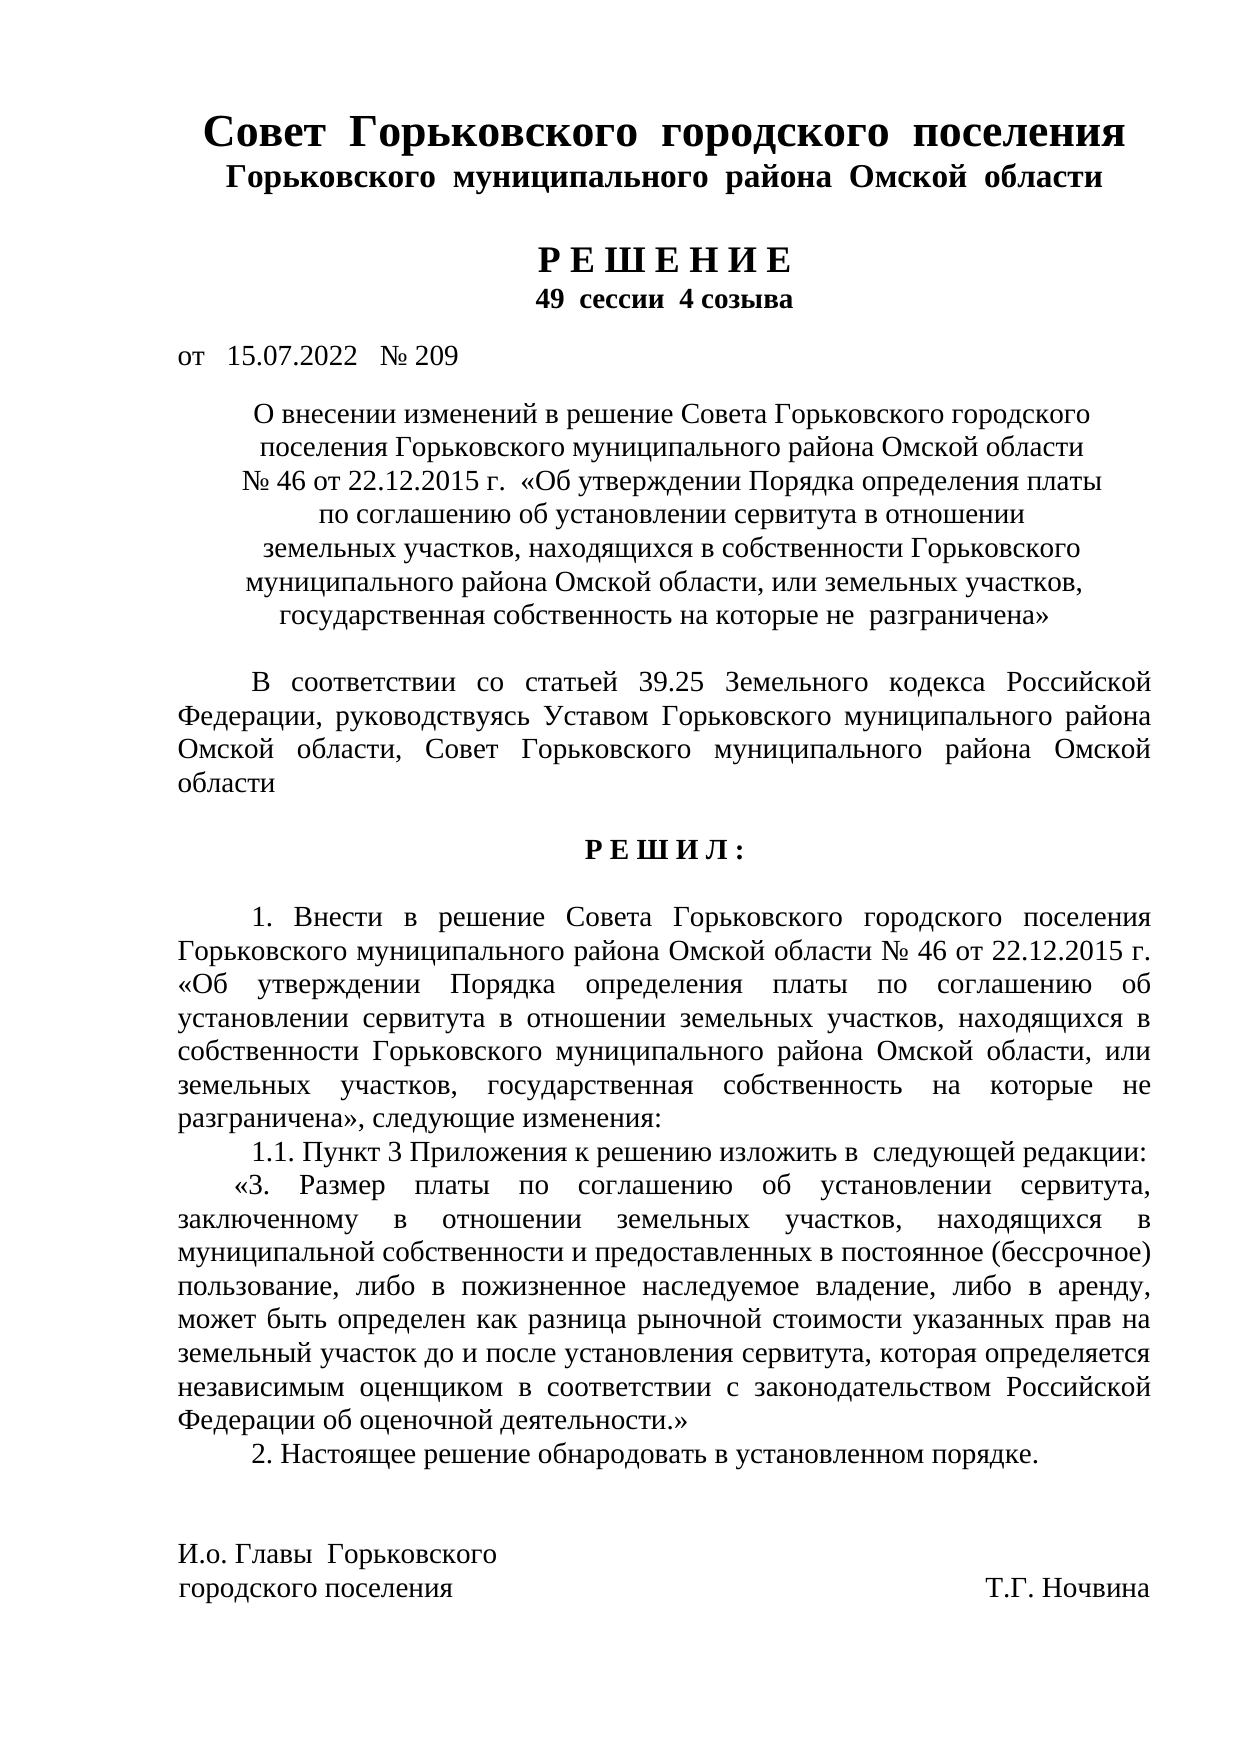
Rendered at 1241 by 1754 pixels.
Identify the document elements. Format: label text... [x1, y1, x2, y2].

text по соглашению об установлении сервитута в отношении [177, 497, 1152, 530]
text Горьковского муниципального района Омской области [177, 156, 1152, 194]
text О внесении изменений в решение Совета Горьковского городского [177, 396, 1152, 429]
text В соответствии со статьей 39.25 Земельного кодекса Российской Федерации, руководствуясь Уставом Горьковского муниципального района Омской области, Совет Горьковского муниципального района Омской области [177, 664, 1152, 798]
text И.о. Главы Горьковского [177, 1536, 1168, 1570]
text поселения Горьковского муниципального района Омской области [177, 429, 1152, 463]
text «3. Размер платы по соглашению об установлении сервитута, заключенному в отношении земельных участков, находящихся в муниципальной собственности и предоставленных в постоянное (бессрочное) пользование, либо в пожизненное наследуемое владение, либо в аренду, может быть определен как разница рыночной стоимости указанных прав на земельный участок до и после установления сервитута, которая определяется независимым оценщиком в соответствии с законодательством Российской Федерации об оценочной деятельности.» [177, 1167, 1152, 1436]
text городского поселения Т.Г. Ночвина [177, 1570, 1152, 1603]
text земельных участков, находящихся в собственности Горьковского муниципального района Омской области, или земельных участков, государственная собственность на которые не разграничена» [177, 530, 1152, 631]
text 1. Внести в решение Совета Горьковского городского поселения Горьковского муниципального района Омской области № 46 от 22.12.2015 г. «Об утверждении Порядка определения платы по соглашению об установлении сервитута в отношении земельных участков, находящихся в собственности Горьковского муниципального района Омской области, или земельных участков, государственная собственность на которые не разграничена», следующие изменения: [177, 899, 1152, 1134]
text Совет Горьковского городского поселения [177, 103, 1152, 156]
text Р Е Ш Е Н И Е [177, 238, 1152, 281]
text Р Е Ш И Л : [177, 832, 1152, 866]
text № 46 от 22.12.2015 г. «Об утверждении Порядка определения платы [177, 463, 1152, 497]
text 49 сессии 4 созыва [177, 281, 1152, 314]
text от 15.07.2022 № 209 [177, 338, 1152, 372]
text 2. Настоящее решение обнародовать в установленном порядке. [177, 1436, 1152, 1469]
text 1.1. Пункт 3 Приложения к решению изложить в следующей редакции: [177, 1134, 1152, 1167]
